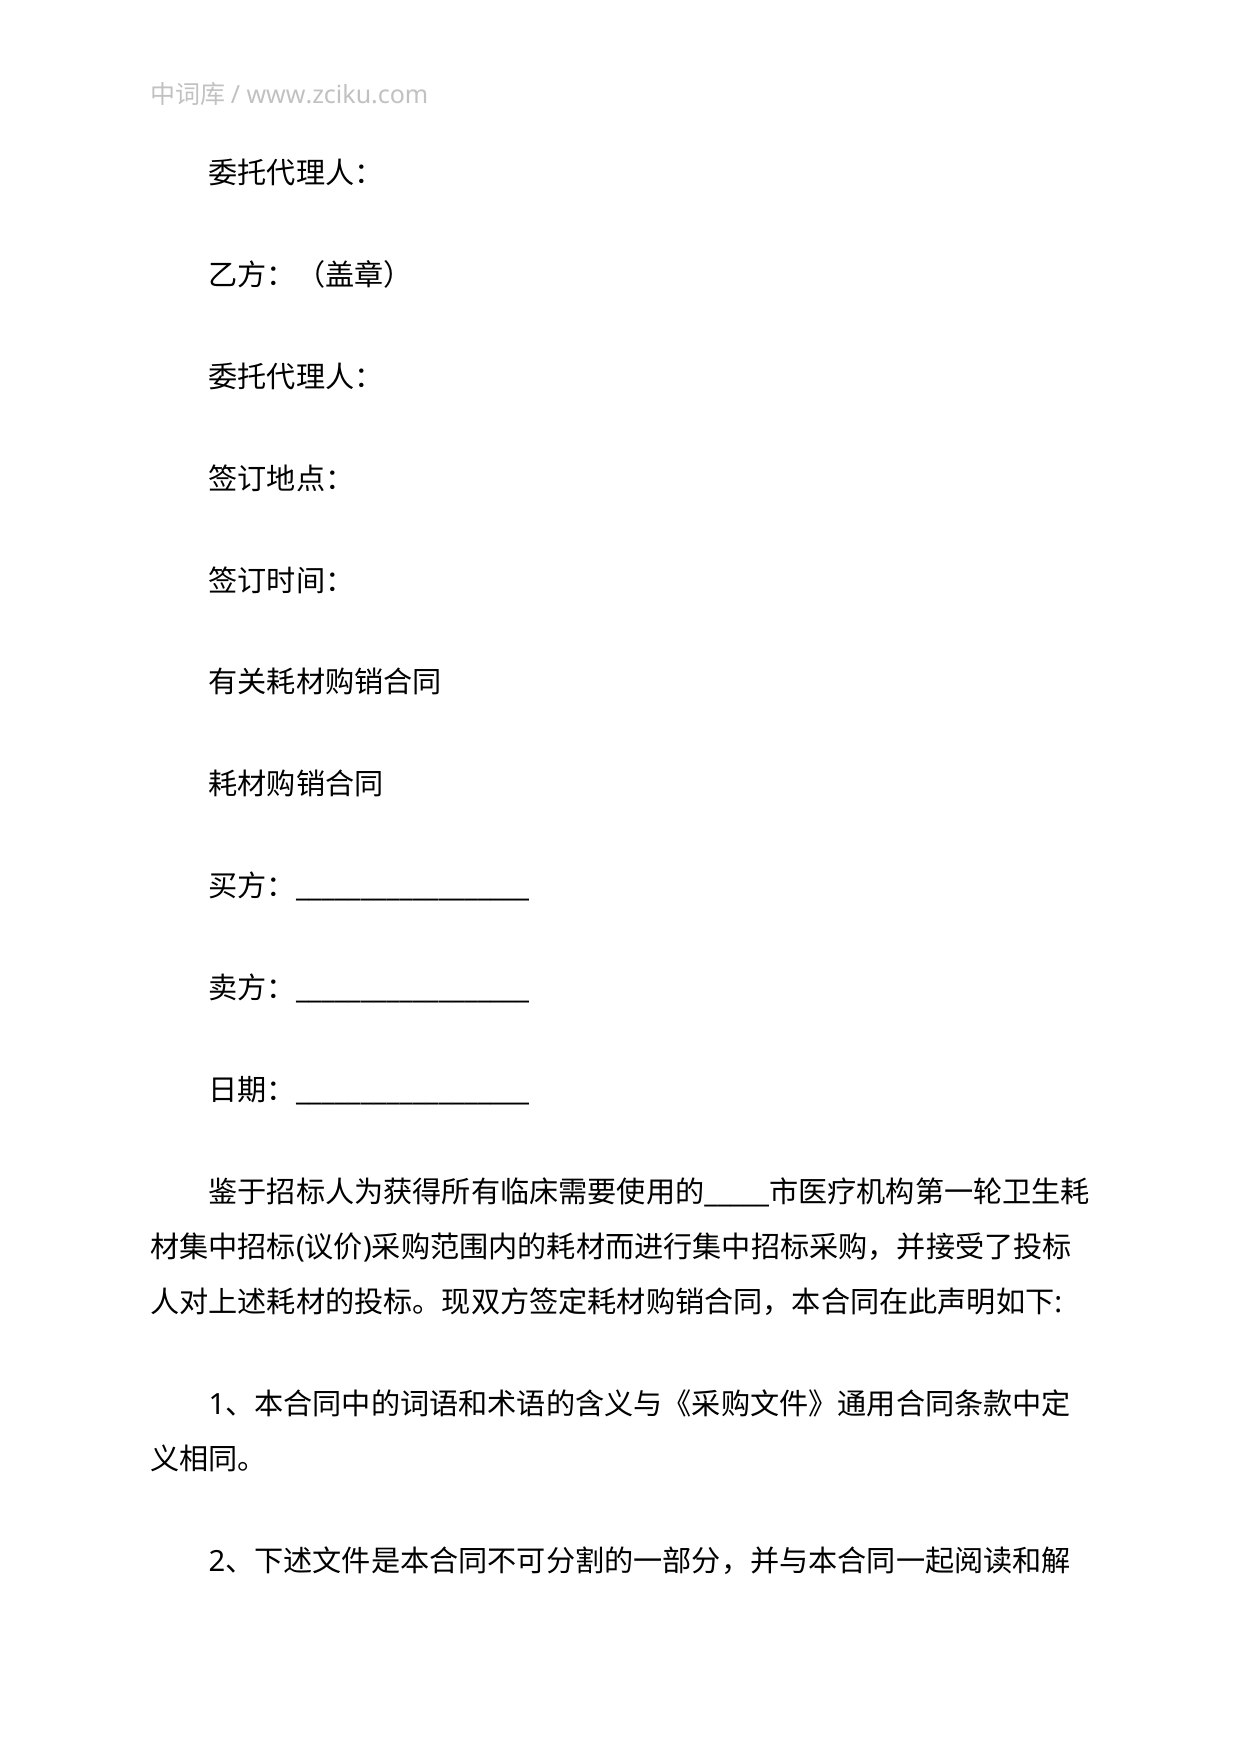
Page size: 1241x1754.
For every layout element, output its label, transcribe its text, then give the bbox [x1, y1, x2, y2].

text 委托代理人： [150, 150, 1090, 192]
text 乙方：（盖章） [150, 252, 1090, 294]
text 有关耗材购销合同 [150, 659, 1090, 701]
text 鉴于招标人为获得所有临床需要使用的_____市医疗机构第一轮卫生耗材集中招标(议价)采购范围内的耗材而进行集中招标采购，并接受了投标人对上述耗材的投标。现双方签定耗材购销合同，本合同在此声明如下: [150, 1168, 1090, 1321]
text 1、本合同中的词语和术语的含义与《采购文件》通用合同条款中定义相同。 [150, 1380, 1090, 1478]
text 委托代理人： [150, 353, 1090, 396]
text 日期：__________________ [150, 1066, 1090, 1109]
text 签订时间： [150, 557, 1090, 599]
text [150, 1537, 1090, 1579]
text 签订地点： [150, 455, 1090, 498]
text 买方：__________________ [150, 862, 1090, 905]
text 卖方：__________________ [150, 964, 1090, 1007]
text 耗材购销合同 [150, 761, 1090, 803]
